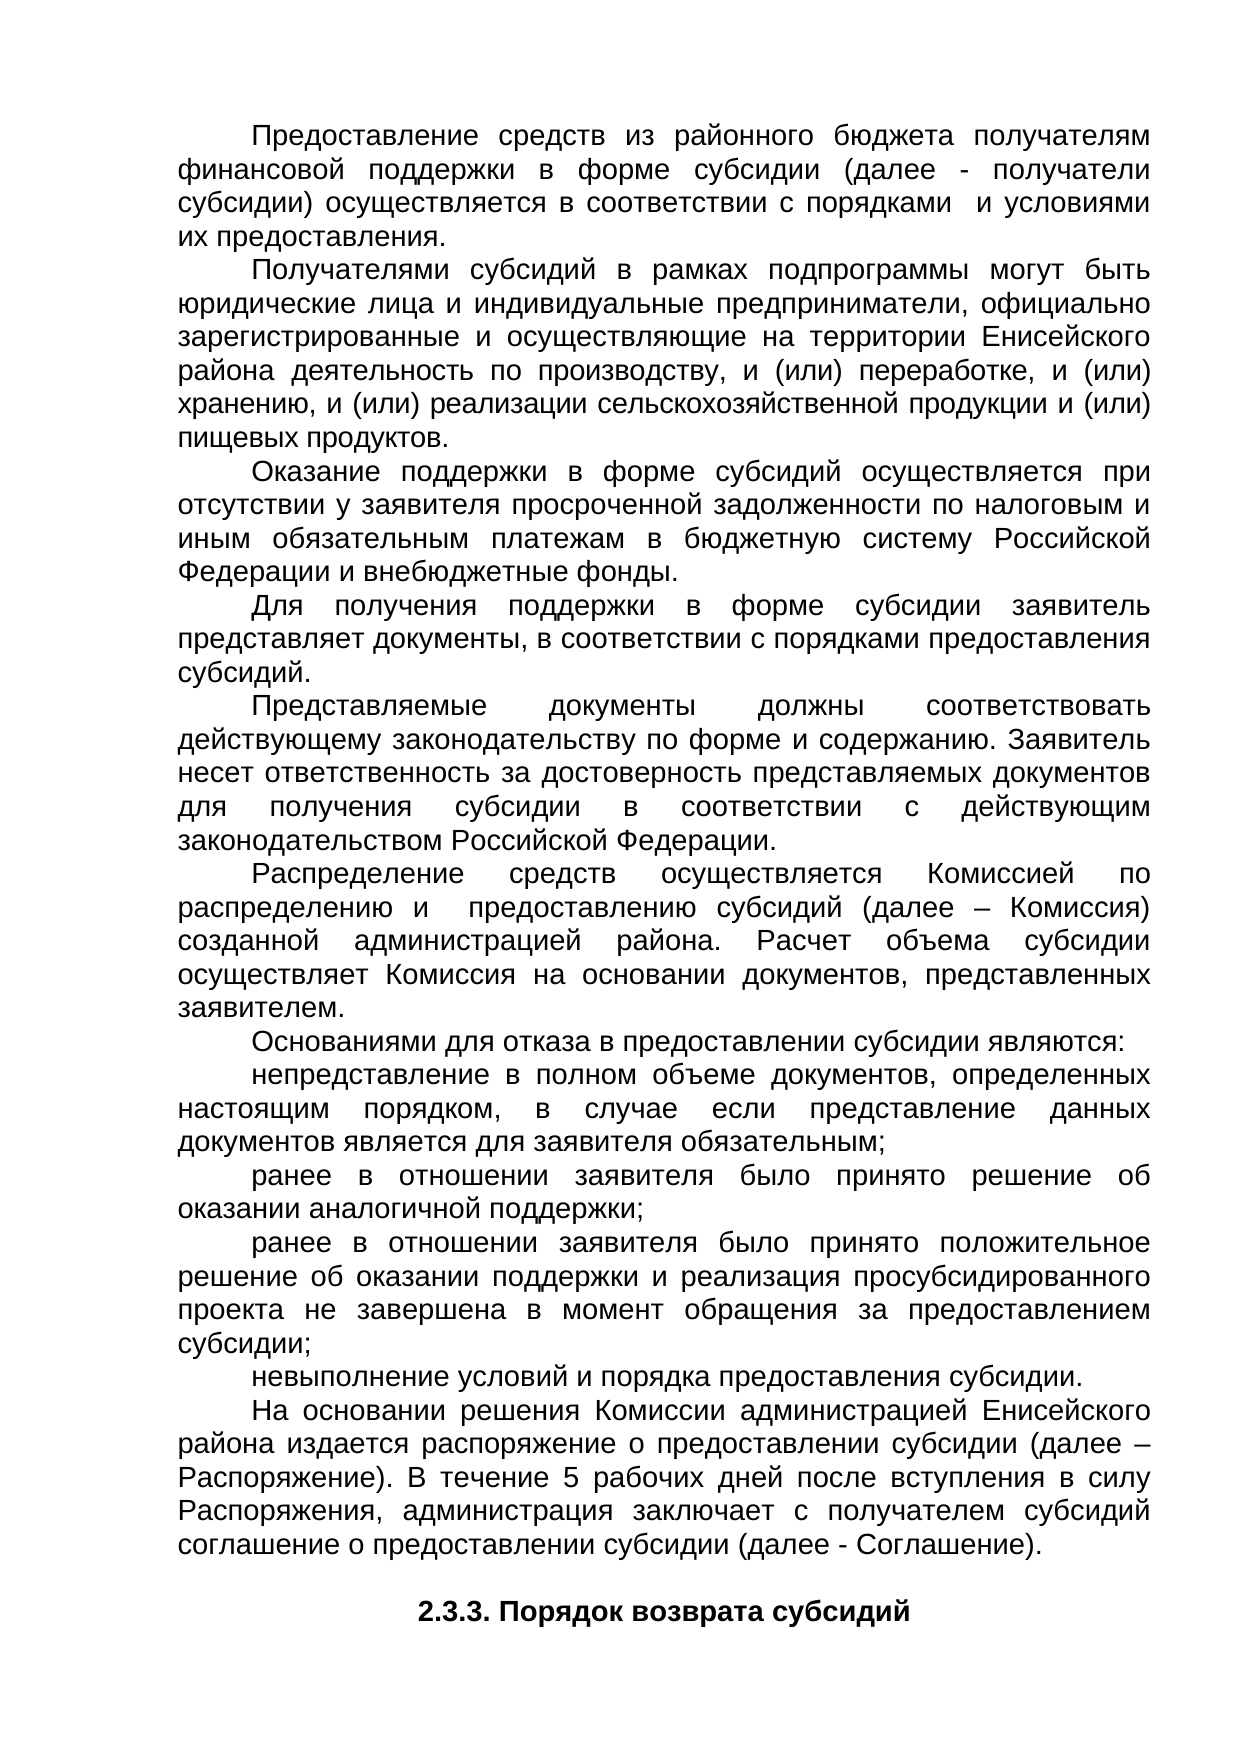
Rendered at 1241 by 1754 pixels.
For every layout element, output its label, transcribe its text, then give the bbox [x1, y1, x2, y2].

text Получателями субсидий в рамках подпрограммы могут быть юридические лица и индивидуальные предприниматели, официально зарегистрированные и осуществляющие на территории Енисейского района деятельность по производству, и (или) переработке, и (или) хранению, и (или) реализации сельскохозяйственной продукции и (или) пищевых продуктов. [177, 252, 1152, 453]
text Оказание поддержки в форме субсидий осуществляется при отсутствии у заявителя просроченной задолженности по налоговым и иным обязательным платежам в бюджетную систему Российской Федерации и внебюджетные фонды. [177, 453, 1152, 588]
text непредставление в полном объеме документов, определенных настоящим порядком, в случае если представление данных документов является для заявителя обязательным; [177, 1057, 1152, 1158]
text Предоставление средств из районного бюджета получателям финансовой поддержки в форме субсидии (далее - получатели субсидии) осуществляется в соответствии с порядками и условиями их предоставления. [177, 118, 1152, 252]
text невыполнение условий и порядка предоставления субсидии. [177, 1359, 1152, 1393]
text Представляемые документы должны соответствовать действующему законодательству по форме и содержанию. Заявитель несет ответственность за достоверность представляемых документов для получения субсидии в соответствии с действующим законодательством Российской Федерации. [177, 688, 1152, 856]
text Распределение средств осуществляется Комиссией по распределению и предоставлению субсидий (далее – Комиссия) созданной администрацией района. Расчет объема субсидии осуществляет Комиссия на основании документов, представленных заявителем. [177, 856, 1152, 1024]
text ранее в отношении заявителя было принято решение об оказании аналогичной поддержки; [177, 1158, 1152, 1225]
text Для получения поддержки в форме субсидии заявитель представляет документы, в соответствии с порядками предоставления субсидий. [177, 588, 1152, 688]
text Основаниями для отказа в предоставлении субсидии являются: [177, 1024, 1152, 1057]
text 2.3.3. Порядок возврата субсидий [177, 1594, 1152, 1627]
text ранее в отношении заявителя было принято положительное решение об оказании поддержки и реализация просубсидированного проекта не завершена в момент обращения за предоставлением субсидии; [177, 1225, 1152, 1359]
text На основании решения Комиссии администрацией Енисейского района издается распоряжение о предоставлении субсидии (далее – Распоряжение). В течение 5 рабочих дней после вступления в силу Распоряжения, администрация заключает с получателем субсидий соглашение о предоставлении субсидии (далее - Соглашение). [177, 1393, 1152, 1560]
